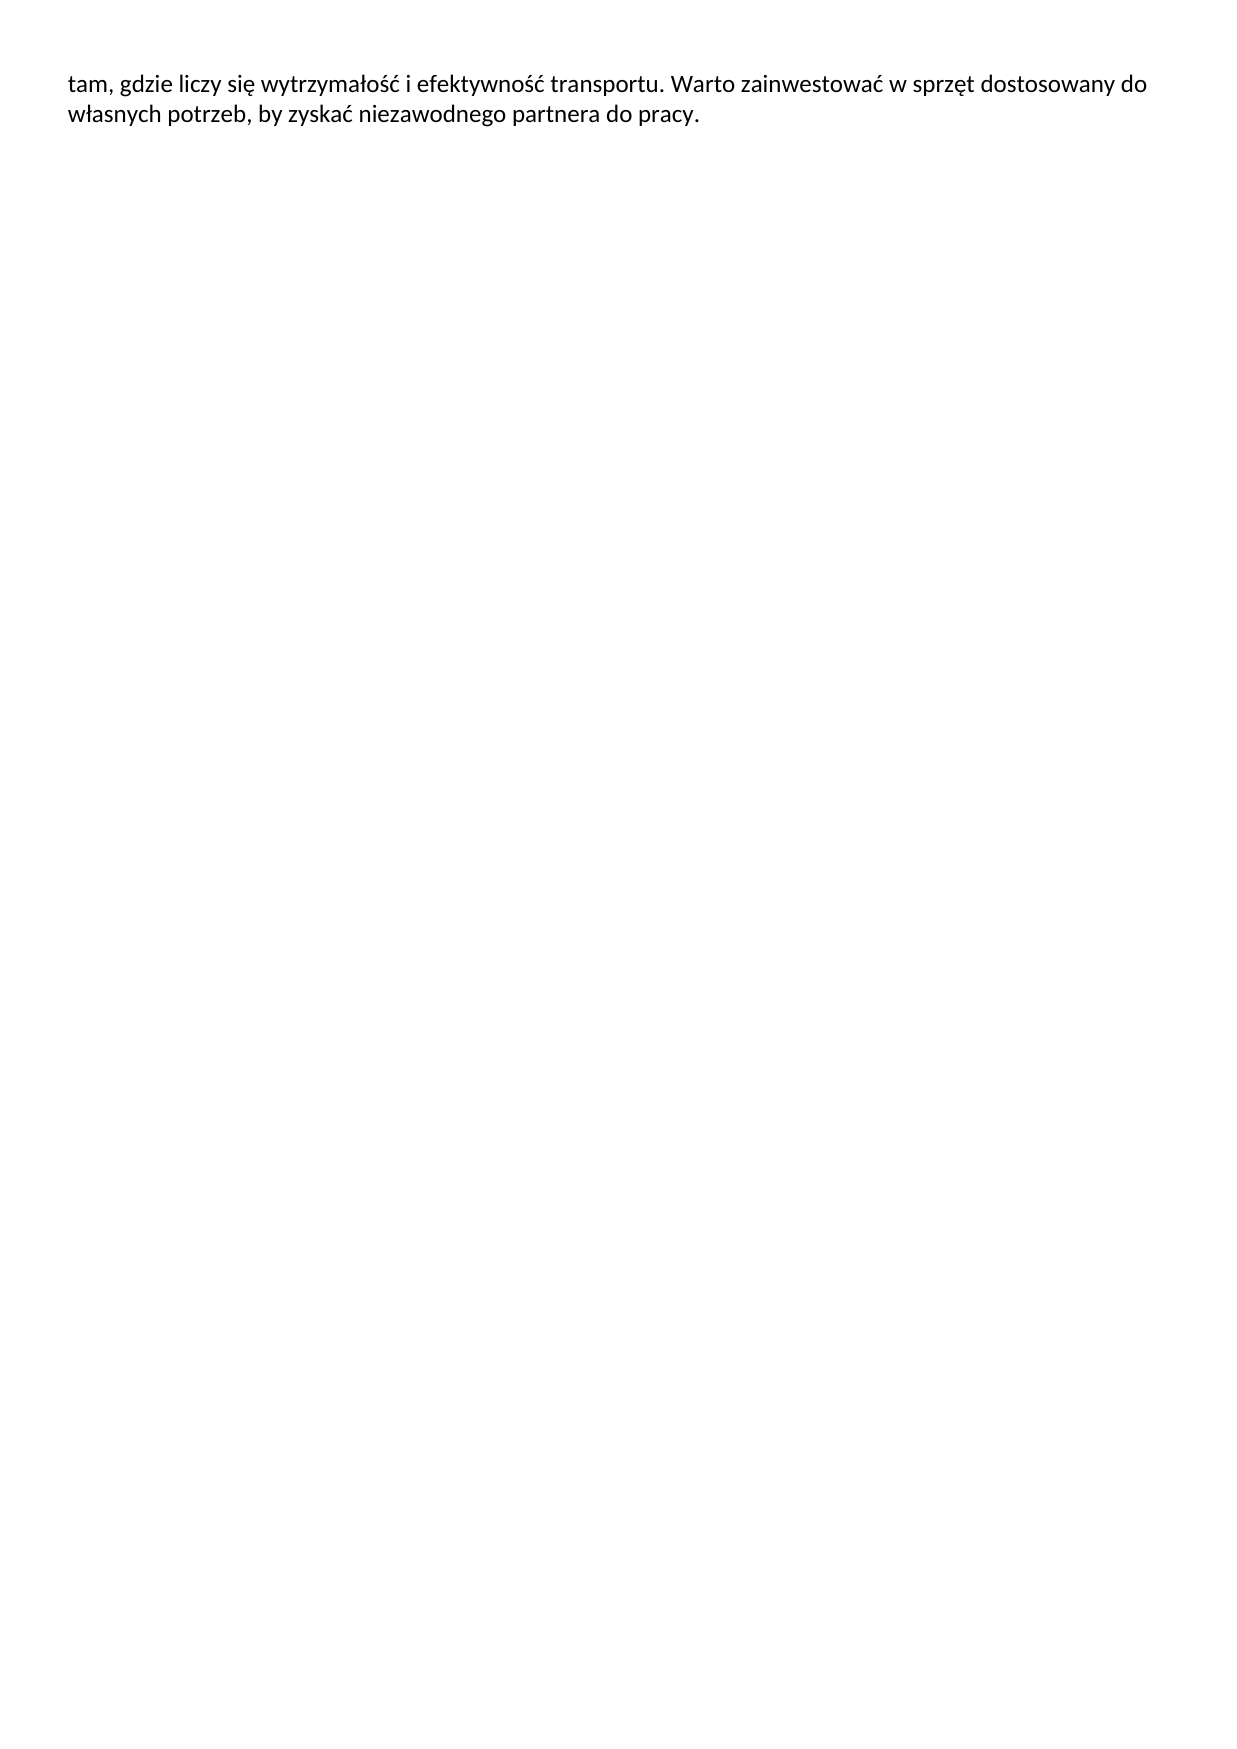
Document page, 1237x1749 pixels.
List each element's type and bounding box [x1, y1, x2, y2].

text [68, 68, 1169, 129]
